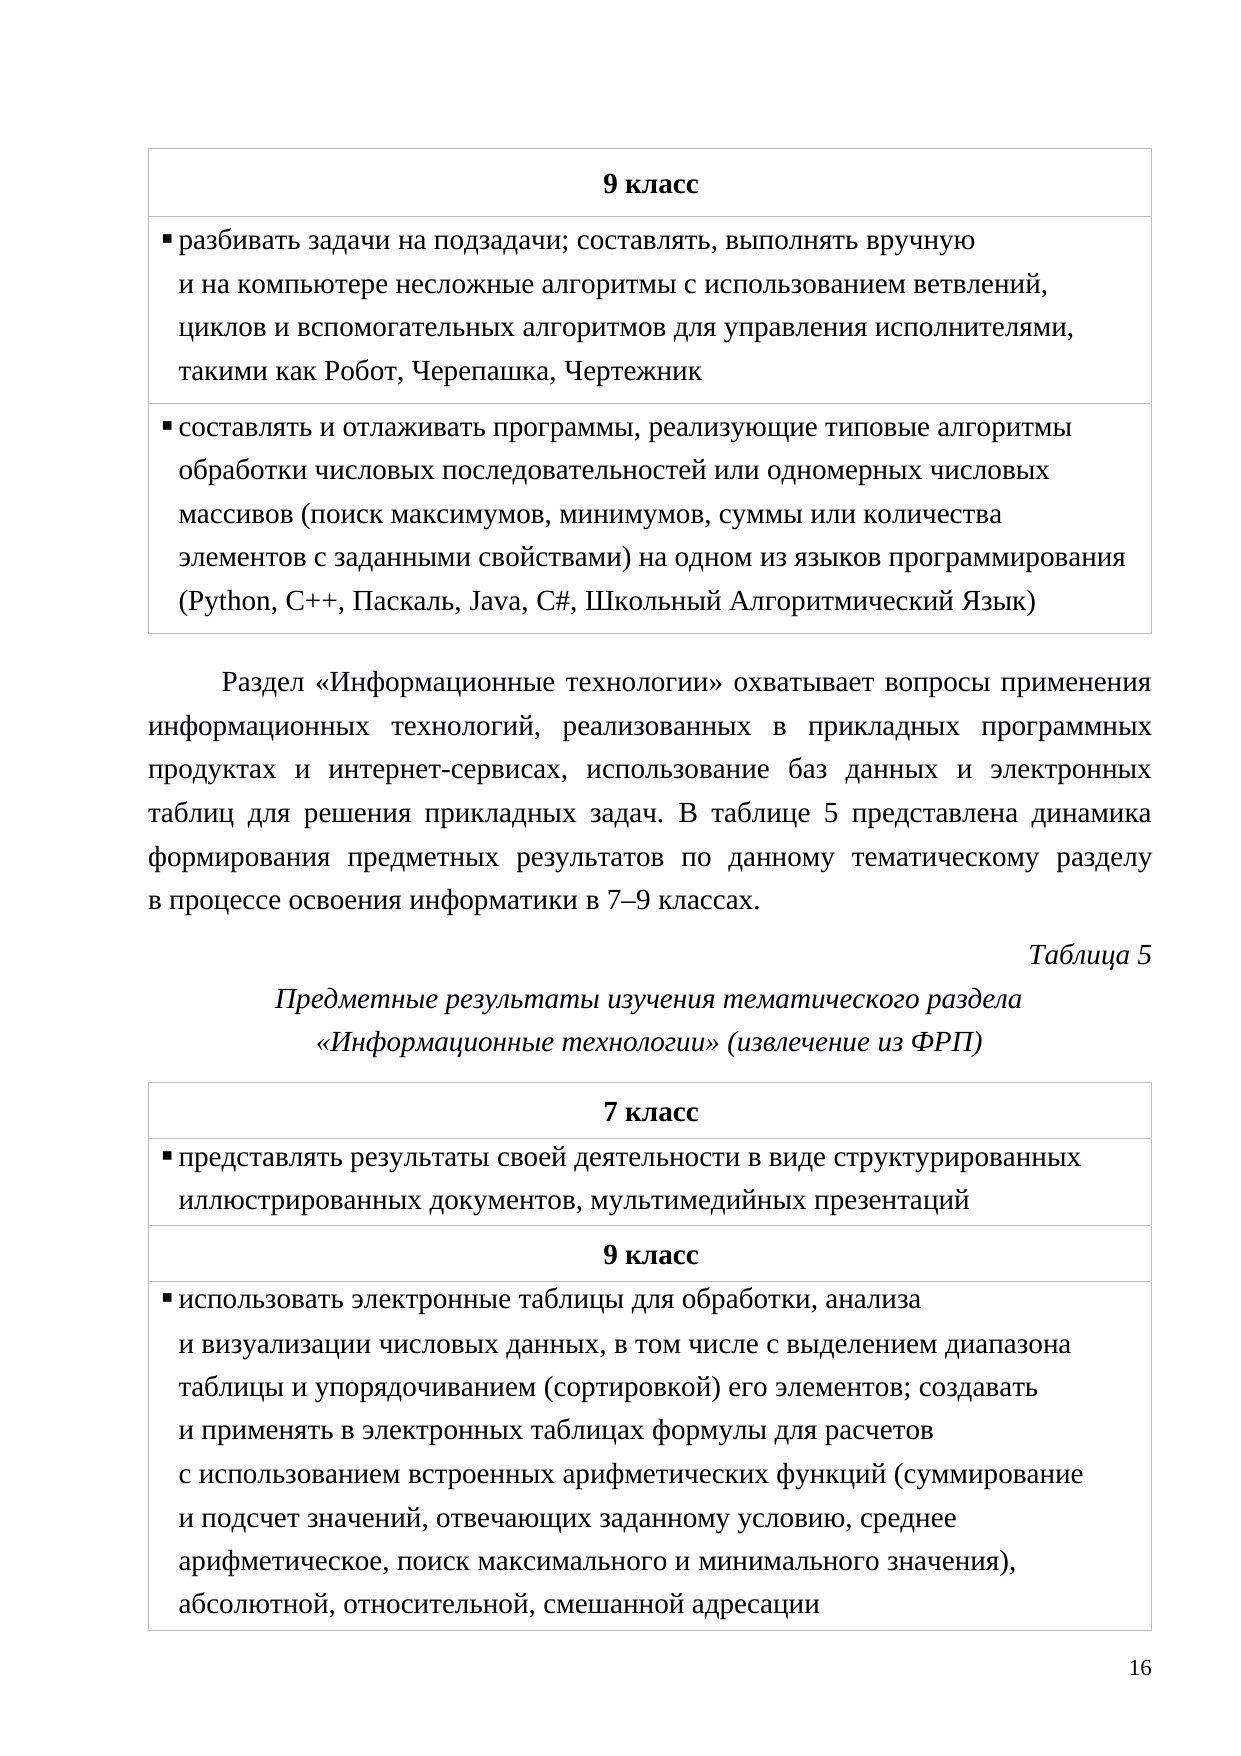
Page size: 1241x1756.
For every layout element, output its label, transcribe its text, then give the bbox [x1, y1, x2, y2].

table_cell представлять результаты своей деятельности в виде структурированных иллюстрированных документов, мультимедийных презентаций [149, 1139, 1151, 1225]
text «Информационные технологии» (извлечение из ФРП) [152, 1024, 1146, 1058]
table_cell составлять и отлаживать программы, реализующие типовые алгоритмы обработки числовых последовательностей или одномерных числовых массивов (поиск максимумов, минимумов, суммы или количества элементов с заданными свойствами) на одном из языков программирования (Python, C++, Паскаль, Java, C#, Школьный Алгоритмический Язык) [149, 404, 1151, 632]
text Таблица 5 [1004, 937, 1176, 971]
text Раздел «Информационные технологии» охватывает вопросы применения информационных технологий, реализованных в прикладных программных продуктах и интернет-сервисах, использование баз данных и электронных таблиц для решения прикладных задач. В таблице 5 представлена динамика формирования предметных результатов по данному тематическому разделу в процессе освоения информатики в 7–9 классах. [148, 664, 1152, 916]
table_cell 9 класс [149, 1226, 1151, 1281]
table_header 9 класс [149, 149, 1151, 216]
text Предметные результаты изучения тематического раздела [152, 982, 1145, 1015]
table_cell разбивать задачи на подзадачи; составлять, выполнять вручную и на компьютере несложные алгоритмы с использованием ветвлений, циклов и вспомогательных алгоритмов для управления исполнителями, такими как Робот, Черепашка, Чертежник [149, 217, 1151, 402]
table_header 7 класс [149, 1083, 1151, 1137]
table_cell использовать электронные таблицы для обработки, анализа и визуализации числовых данных, в том числе с выделением диапазона таблицы и упорядочиванием (сортировкой) его элементов; создавать и применять в электронных таблицах формулы для расчетов с использованием встроенных арифметических функций (суммирование и подсчет значений, отвечающих заданному условию, среднее арифметическое, поиск максимального и минимального значения), абсолютной, относительной, смешанной адресации [149, 1282, 1151, 1630]
